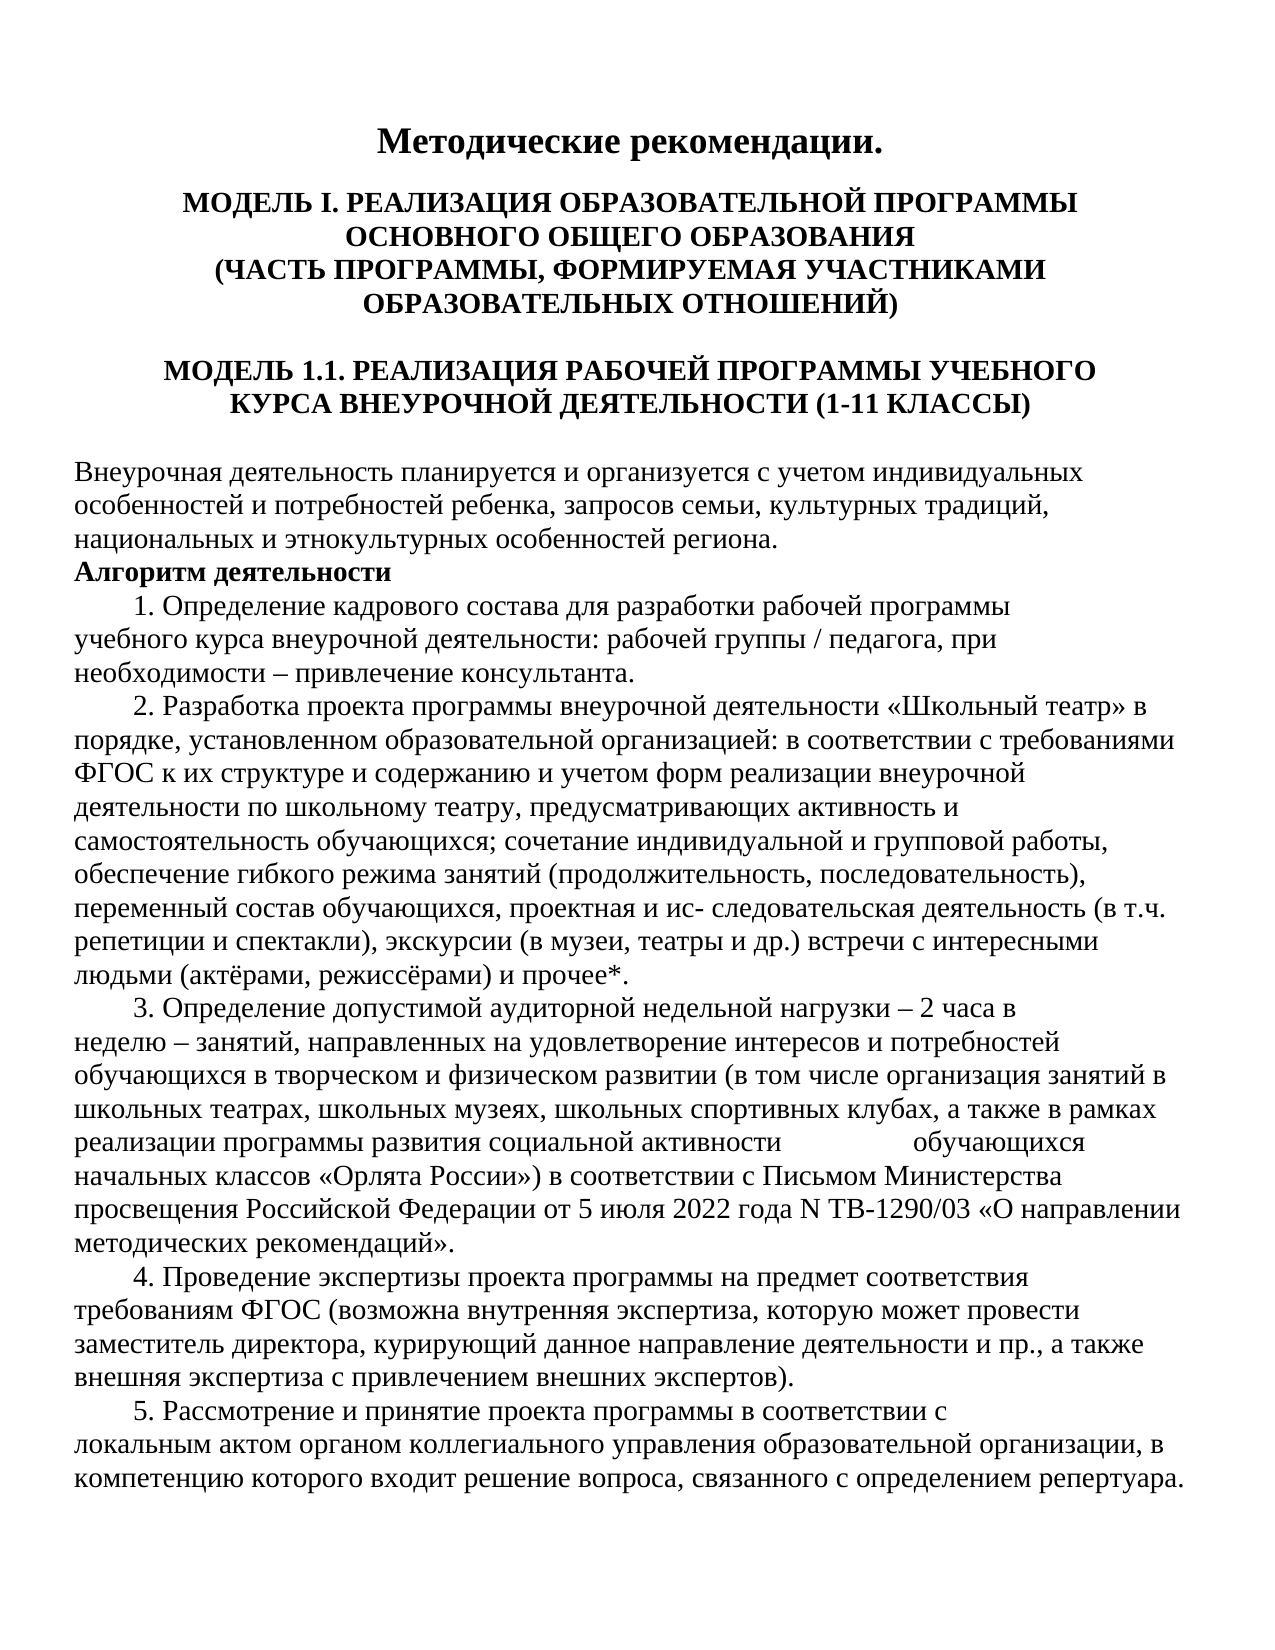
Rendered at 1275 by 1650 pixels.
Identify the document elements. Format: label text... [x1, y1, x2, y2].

text Алгоритм деятельности [74, 554, 1186, 588]
text ОСНОВНОГО ОБЩЕГО ОБРАЗОВАНИЯ [74, 219, 1186, 252]
text 4. Проведение экспертизы проекта программы на предмет соответствия требованиям ФГОС (возможна внутренняя экспертиза, которую может провести заместитель директора, курирующий данное направление деятельности и пр., а также внешняя экспертиза с привлечением внешних экспертов). [74, 1259, 1186, 1393]
text (ЧАСТЬ ПРОГРАММЫ, ФОРМИРУЕМАЯ УЧАСТНИКАМИ [74, 252, 1186, 286]
text Методические рекомендации. [74, 118, 1186, 161]
text МОДЕЛЬ 1.1. РЕАЛИЗАЦИЯ РАБОЧЕЙ ПРОГРАММЫ УЧЕБНОГО [74, 353, 1186, 387]
text 5. Рассмотрение и принятие проекта программы в соответствии с локальным актом органом коллегиального управления образовательной организации, в компетенцию которого входит решение вопроса, связанного с определением репертуара. [74, 1393, 1186, 1493]
text Внеурочная деятельность планируется и организуется с учетом индивидуальных особенностей и потребностей ребенка, запросов семьи, культурных традиций, национальных и этнокультурных особенностей региона. [74, 454, 1186, 554]
text 1. Определение кадрового состава для разработки рабочей программы учебного курса внеурочной деятельности: рабочей группы / педагога, при необходимости – привлечение консультанта. [74, 588, 1186, 688]
text КУРСА ВНЕУРОЧНОЙ ДЕЯТЕЛЬНОСТИ (1-11 КЛАССЫ) [74, 387, 1186, 420]
text 3. Определение допустимой аудиторной недельной нагрузки – 2 часа в неделю – занятий, направленных на удовлетворение интересов и потребностей обучающихся в творческом и физическом развитии (в том числе организация занятий в школьных театрах, школьных музеях, школьных спортивных клубах, а также в рамках реализации программы развития социальной активности обучающихся начальных классов «Орлята России») в соответствии с Письмом Министерства просвещения Российской Федерации от 5 июля 2022 года N ТВ-1290/03 «О направлении методических рекомендаций». [74, 990, 1186, 1259]
text 2. Разработка проекта программы внеурочной деятельности «Школьный театр» в порядке, установленном образовательной организацией: в соответствии с требованиями ФГОС к их структуре и содержанию и учетом форм реализации внеурочной деятельности по школьному театру, предусматривающих активность и самостоятельность обучающихся; сочетание индивидуальной и групповой работы, обеспечение гибкого режима занятий (продолжительность, последовательность), переменный состав обучающихся, проектная и ис- следовательская деятельность (в т.ч. репетиции и спектакли), экскурсии (в музеи, театры и др.) встречи с интересными людьми (актёрами, режиссёрами) и прочее*. [74, 688, 1186, 990]
text МОДЕЛЬ I. РЕАЛИЗАЦИЯ ОБРАЗОВАТЕЛЬНОЙ ПРОГРАММЫ [74, 185, 1186, 219]
text ОБРАЗОВАТЕЛЬНЫХ ОТНОШЕНИЙ) [74, 286, 1186, 319]
